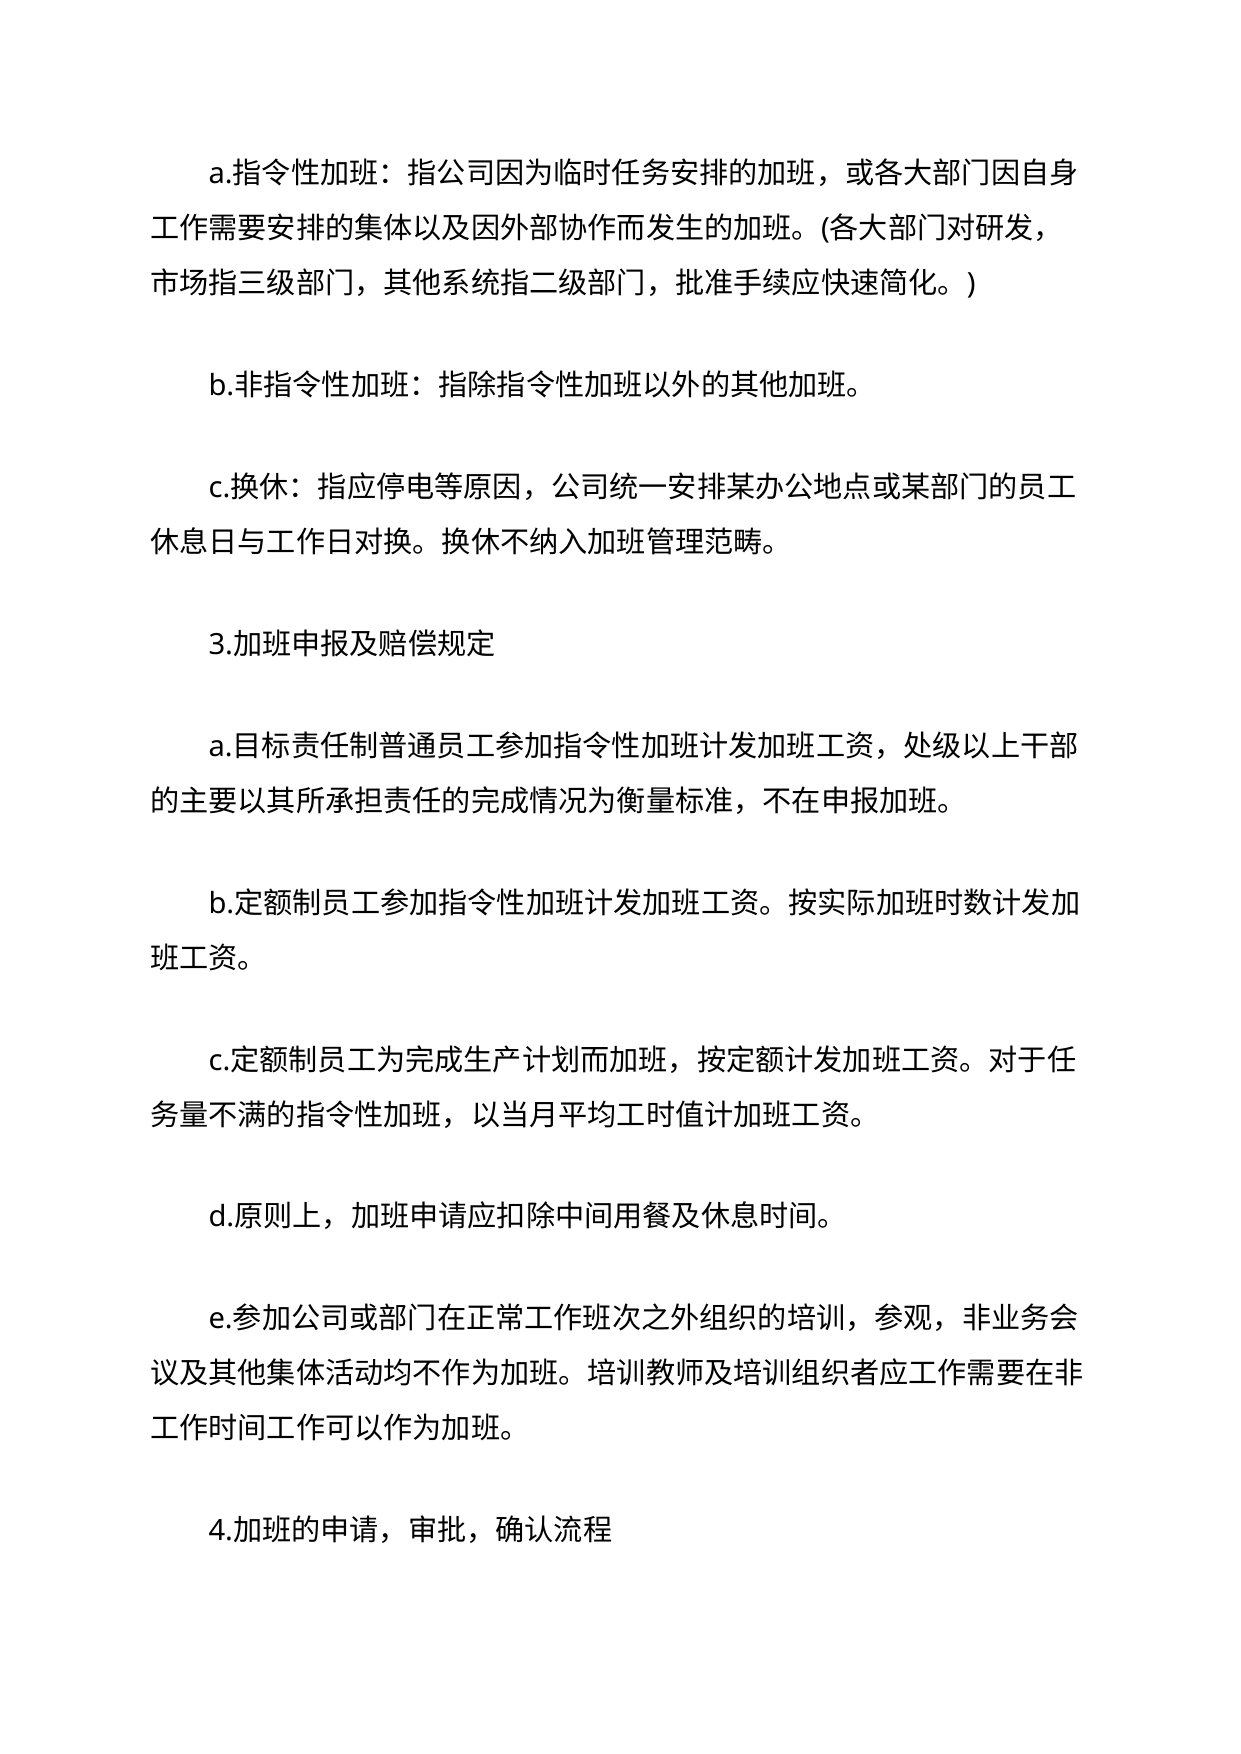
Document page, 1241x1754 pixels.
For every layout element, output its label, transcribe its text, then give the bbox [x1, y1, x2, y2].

text 3.加班申报及赔偿规定 [150, 621, 1090, 663]
text b.定额制员工参加指令性加班计发加班工资。按实际加班时数计发加班工资。 [150, 879, 1090, 977]
text d.原则上，加班申请应扣除中间用餐及休息时间。 [150, 1193, 1090, 1235]
text 4.加班的申请，审批，确认流程 [150, 1507, 1090, 1549]
text c.定额制员工为完成生产计划而加班，按定额计发加班工资。对于任务量不满的指令性加班，以当月平均工时值计加班工资。 [150, 1036, 1090, 1133]
text a.指令性加班：指公司因为临时任务安排的加班，或各大部门因自身工作需要安排的集体以及因外部协作而发生的加班。(各大部门对研发，市场指三级部门，其他系统指二级部门，批准手续应快速简化。) [150, 150, 1090, 302]
text c.换休：指应停电等原因，公司统一安排某办公地点或某部门的员工休息日与工作日对换。换休不纳入加班管理范畴。 [150, 464, 1090, 561]
text b.非指令性加班：指除指令性加班以外的其他加班。 [150, 362, 1090, 404]
text e.参加公司或部门在正常工作班次之外组织的培训，参观，非业务会议及其他集体活动均不作为加班。培训教师及培训组织者应工作需要在非工作时间工作可以作为加班。 [150, 1295, 1090, 1447]
text a.目标责任制普通员工参加指令性加班计发加班工资，处级以上干部的主要以其所承担责任的完成情况为衡量标准，不在申报加班。 [150, 723, 1090, 820]
